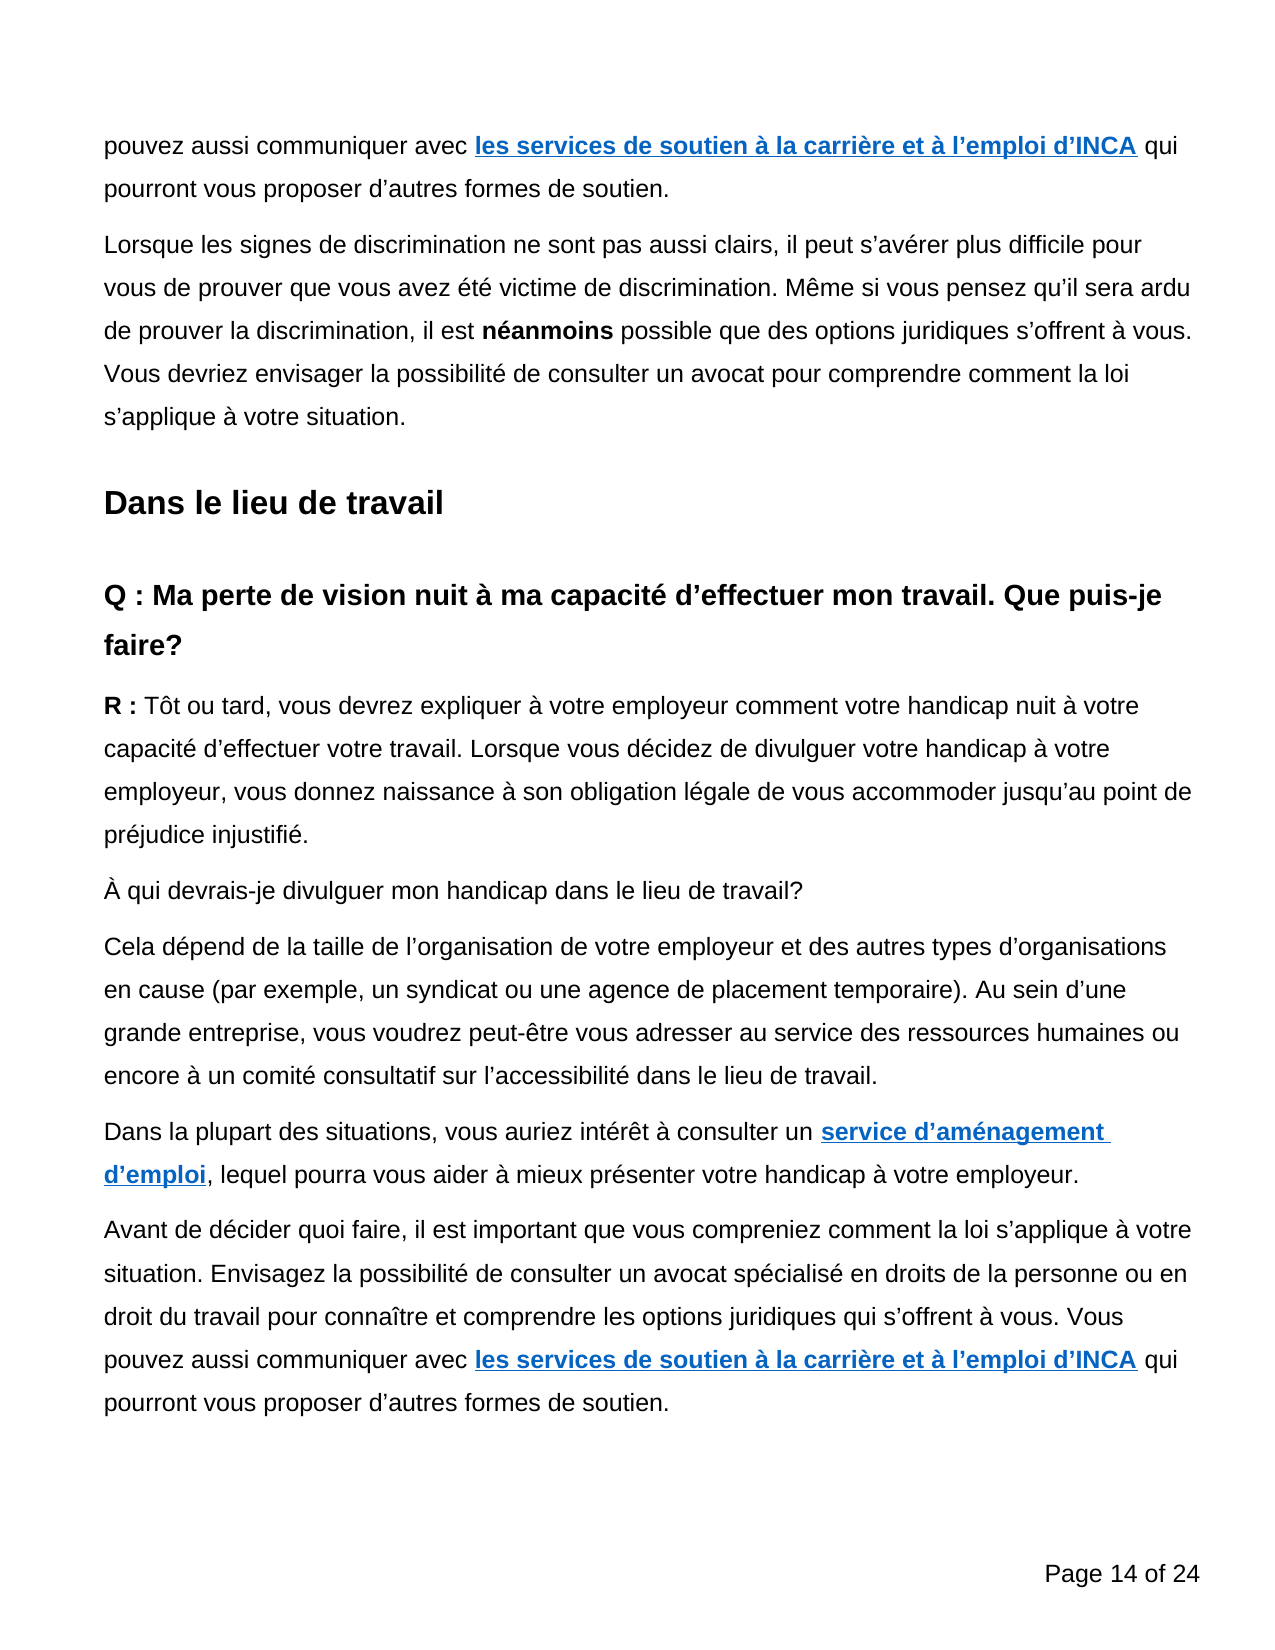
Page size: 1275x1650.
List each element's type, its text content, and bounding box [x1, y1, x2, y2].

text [103, 131, 1200, 203]
text Dans la plupart des situations, vous auriez intérêt à consulter un service d’aménagement d’emploi, lequel pourra vous aider à mieux présenter votre handicap à votre employeur. [103, 1117, 1200, 1189]
subtitle Dans le lieu de travail [103, 483, 1200, 521]
text Lorsque les signes de discrimination ne sont pas aussi clairs, il peut s’avérer plus difficile pour vous de prouver que vous avez été victime de discrimination. Même si vous pensez qu’il sera ardu de prouver la discrimination, il est néanmoins possible que des options juridiques s’offrent à vous. Vous devriez envisager la possibilité de consulter un avocat pour comprendre comment la loi s’applique à votre situation. [103, 230, 1200, 431]
title Q : Ma perte de vision nuit à ma capacité d’effectuer mon travail. Que puis-je faire? [103, 578, 1200, 662]
text R : Tôt ou tard, vous devrez expliquer à votre employeur comment votre handicap nuit à votre capacité d’effectuer votre travail. Lorsque vous décidez de divulguer votre handicap à votre employeur, vous donnez naissance à son obligation légale de vous accommoder jusqu’au point de préjudice injustifié. [103, 691, 1200, 849]
text Cela dépend de la taille de l’organisation de votre employeur et des autres types d’organisations en cause (par exemple, un syndicat ou une agence de placement temporaire). Au sein d’une grande entreprise, vous voudrez peut-être vous adresser au service des ressources humaines ou encore à un comité consultatif sur l’accessibilité dans le lieu de travail. [103, 932, 1200, 1090]
text À qui devrais-je divulguer mon handicap dans le lieu de travail? [103, 876, 1200, 905]
